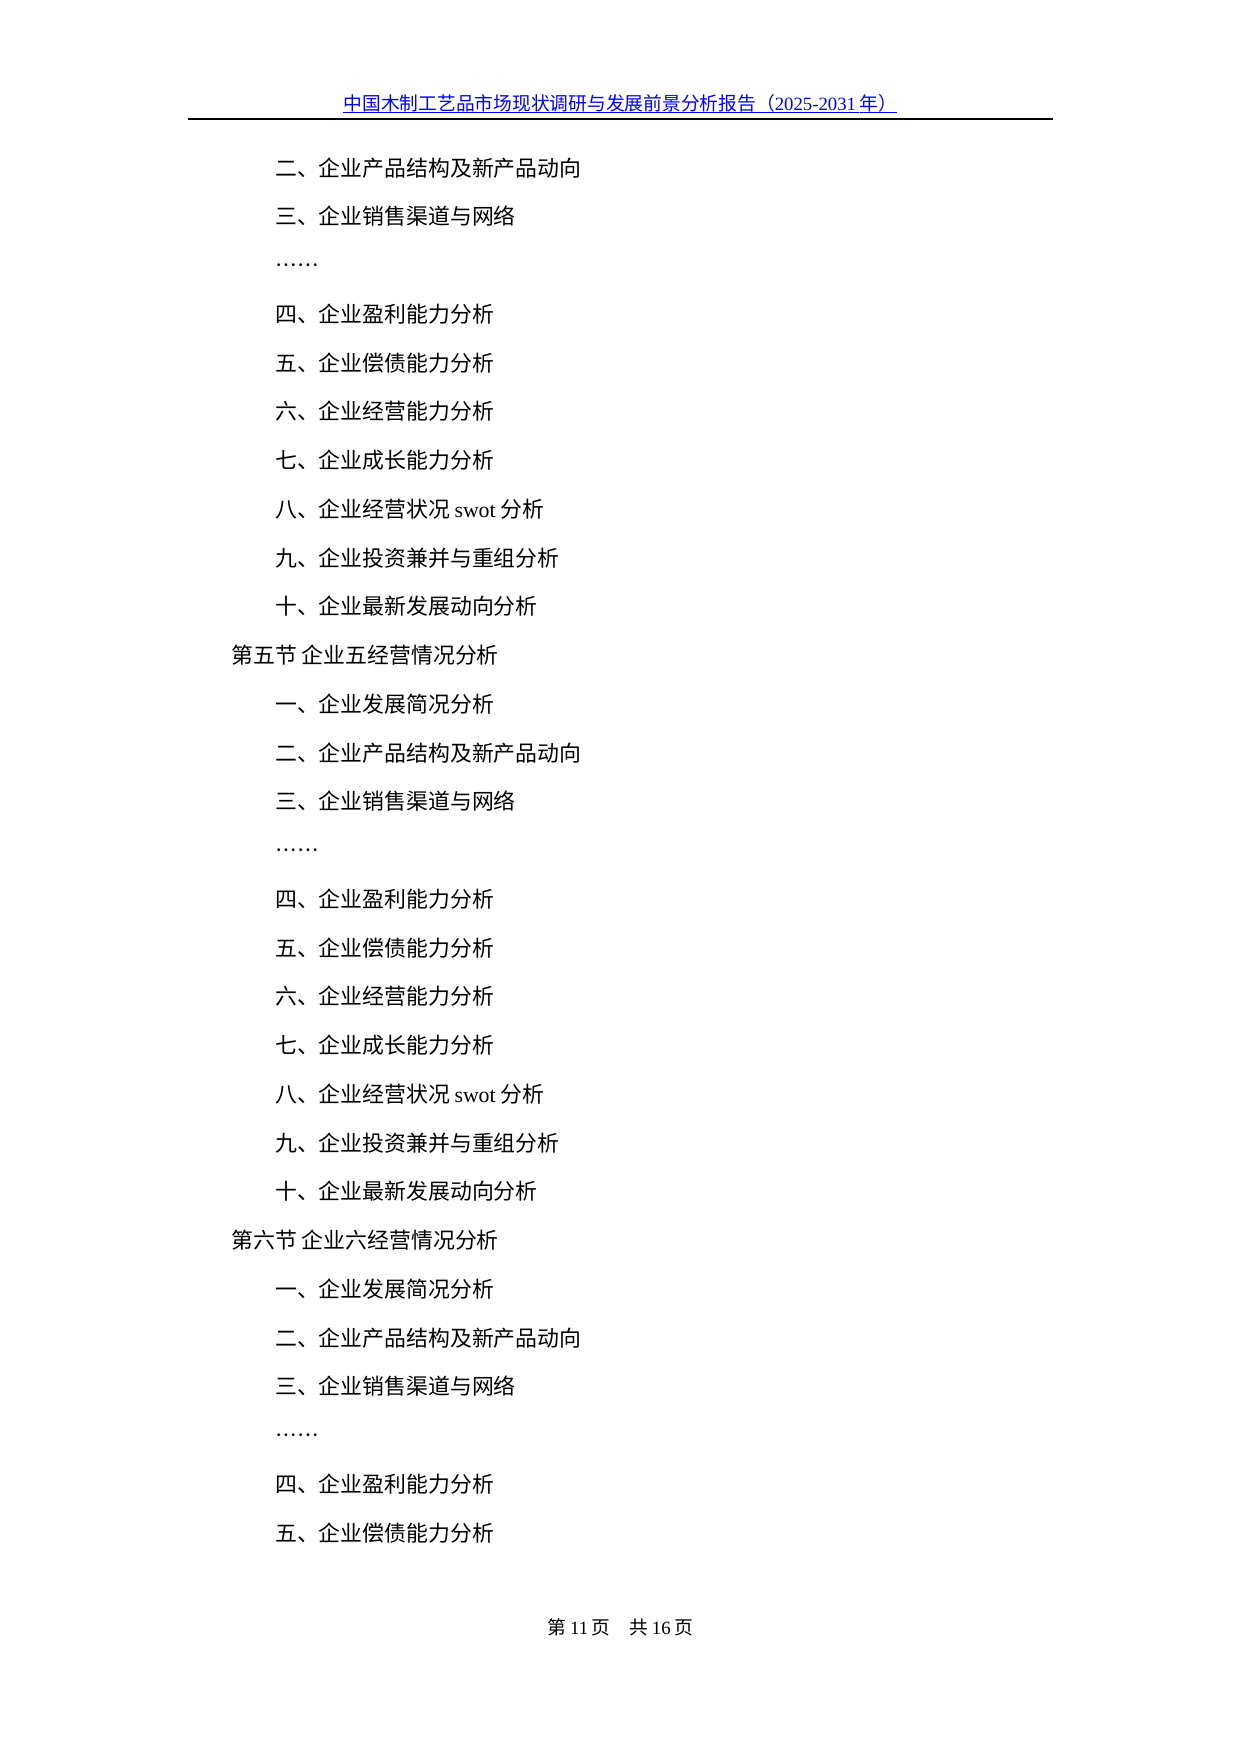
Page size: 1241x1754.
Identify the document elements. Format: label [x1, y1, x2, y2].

text [187, 150, 1053, 1548]
